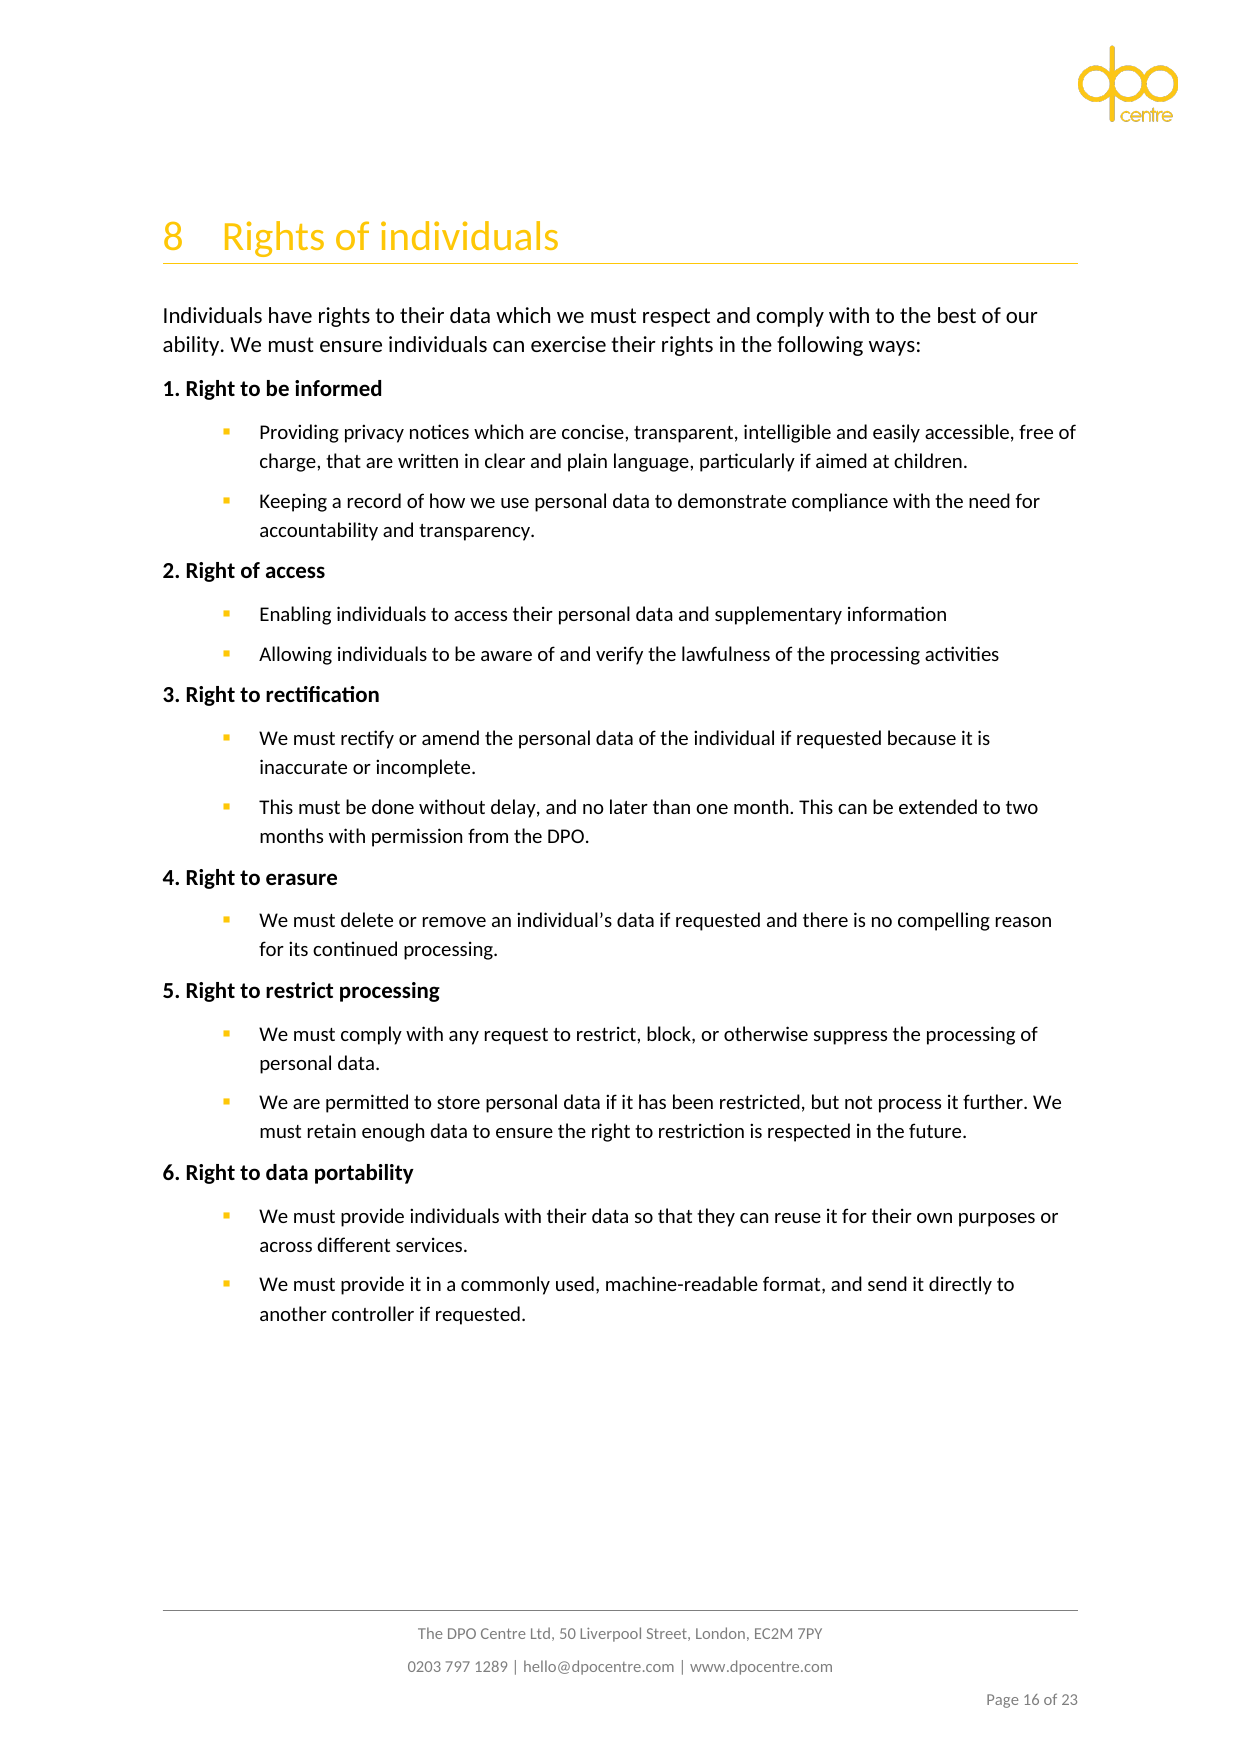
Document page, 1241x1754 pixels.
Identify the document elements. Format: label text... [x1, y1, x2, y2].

text Enabling individuals to access their personal data and supplementary information [222, 601, 1078, 627]
text This must be done without delay, and no later than one month. This can be extended to two months with permission from the DPO. [222, 794, 1078, 848]
text 4. Right to erasure [162, 863, 1078, 891]
text 1. Right to be informed [162, 374, 1078, 402]
text Providing privacy notices which are concise, transparent, intelligible and easily accessible, free of charge, that are written in clear and plain language, particularly if aimed at children. [222, 419, 1078, 474]
text We must provide it in a commonly used, machine-readable format, and send it directly to another controller if requested. [222, 1272, 1078, 1326]
picture [1077, 45, 1178, 122]
text Keeping a record of how we use personal data to demonstrate compliance with the need for accountability and transparency. [222, 488, 1078, 542]
text Allowing individuals to be aware of and verify the lawfulness of the processing activities [222, 641, 1078, 666]
text We must comply with any request to restrict, block, or otherwise suppress the processing of personal data. [222, 1021, 1078, 1075]
text We must provide individuals with their data so that they can reuse it for their own purposes or across different services. [222, 1203, 1078, 1257]
text 6. Right to data portability [162, 1158, 1078, 1186]
text 2. Right of access [162, 557, 1078, 584]
text We must rectify or amend the personal data of the individual if requested because it is inaccurate or incomplete. [222, 725, 1078, 780]
text We must delete or remove an individual’s data if requested and there is no compelling reason for its continued processing. [222, 907, 1078, 962]
text 5. Right to restrict processing [162, 976, 1078, 1004]
text 3. Right to rectification [162, 680, 1078, 708]
text We are permitted to store personal data if it has been restricted, but not process it further. We must retain enough data to ensure the right to restriction is respected in the future. [222, 1089, 1078, 1144]
text Individuals have rights to their data which we must respect and comply with to the best of our ability. We must ensure individuals can exercise their rights in the following ways: [162, 302, 1078, 358]
subtitle Rights of individuals [162, 210, 1078, 264]
